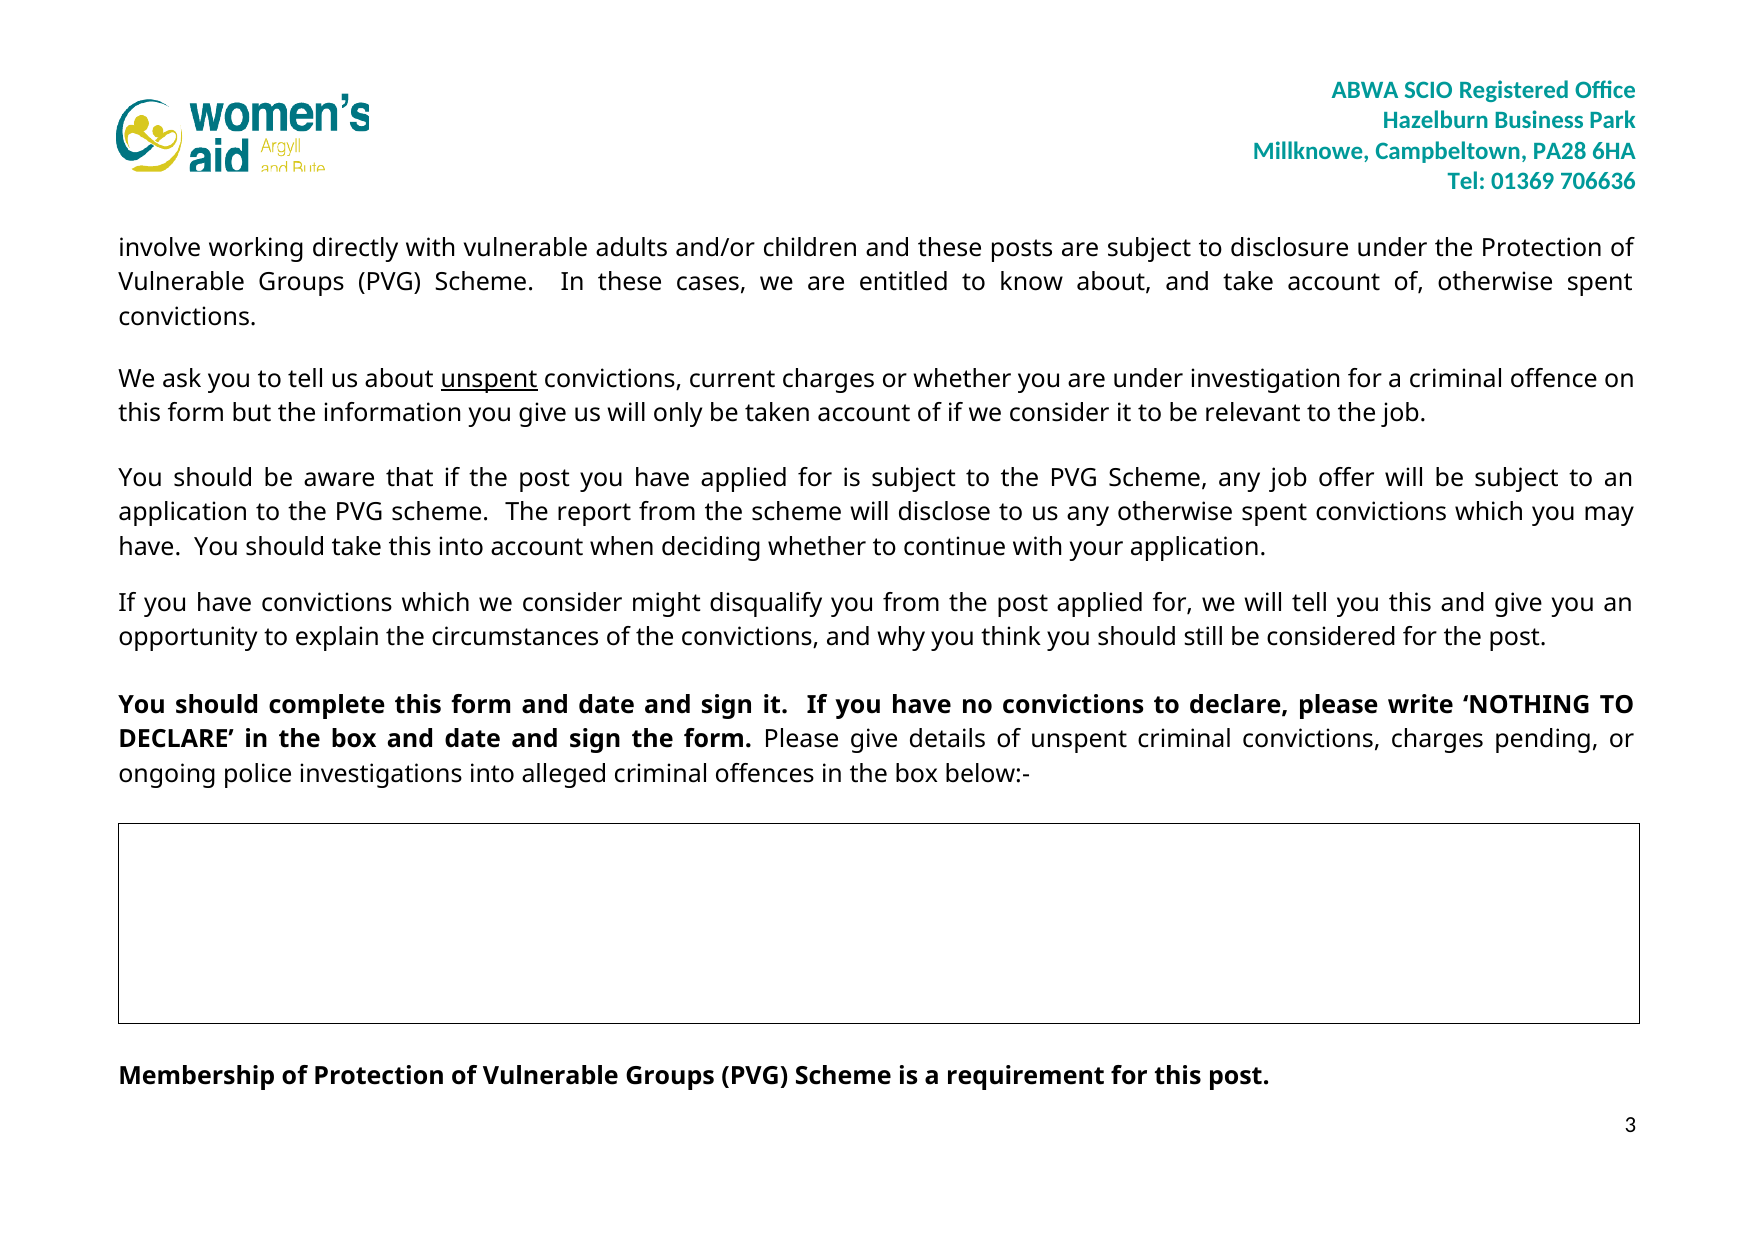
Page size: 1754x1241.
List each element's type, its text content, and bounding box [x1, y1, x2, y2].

text We ask you to tell us about unspent convictions, current charges or whether you are under investigation for a criminal offence on this form but the information you give us will only be taken account of if we consider it to be relevant to the job. [118, 361, 1636, 429]
text Membership of Protection of Vulnerable Groups (PVG) Scheme is a requirement for this post. [118, 1058, 1636, 1092]
text If you have convictions which we consider might disqualify you from the post applied for, we will tell you this and give you an opportunity to explain the circumstances of the convictions, and why you think you should still be considered for the post. [118, 585, 1636, 653]
table_header [119, 824, 1639, 1023]
picture [115, 93, 369, 172]
text You should complete this form and date and sign it. If you have no convictions to declare, please write ‘NOTHING TO DECLARE’ in the box and date and sign the form. Please give details of unspent criminal convictions, charges pending, or ongoing police investigations into alleged criminal offences in the box below:- [118, 687, 1636, 789]
text You should be aware that if the post you have applied for is subject to the PVG Scheme, any job offer will be subject to an application to the PVG scheme. The report from the scheme will disclose to us any otherwise spent convictions which you may have. You should take this into account when deciding whether to continue with your application. [118, 460, 1636, 562]
